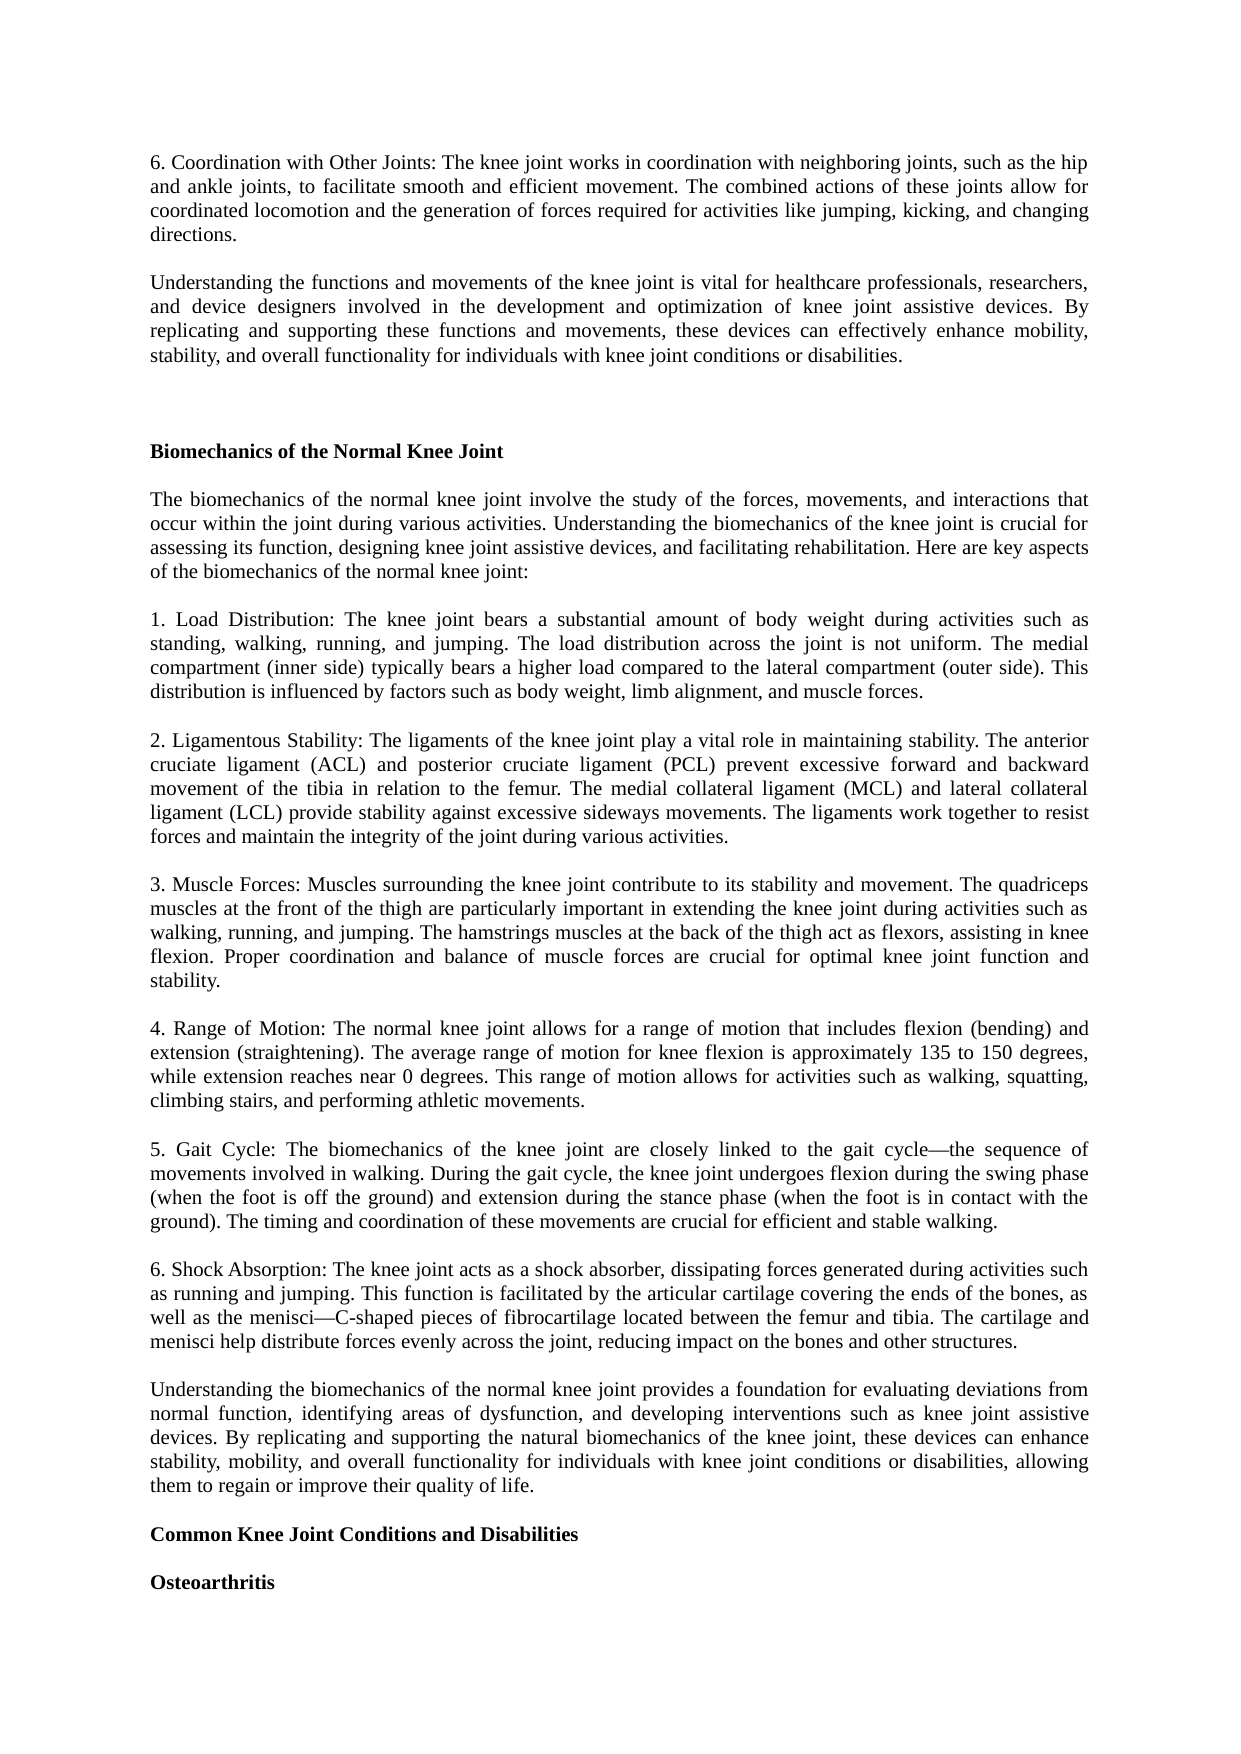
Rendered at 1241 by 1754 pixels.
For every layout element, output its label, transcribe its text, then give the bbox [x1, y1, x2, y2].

text 3. Muscle Forces: Muscles surrounding the knee joint contribute to its stability and movement. The quadriceps muscles at the front of the thigh are particularly important in extending the knee joint during activities such as walking, running, and jumping. The hamstrings muscles at the back of the thigh act as flexors, assisting in knee flexion. Proper coordination and balance of muscle forces are crucial for optimal knee joint function and stability. [150, 872, 1090, 992]
text 4. Range of Motion: The normal knee joint allows for a range of motion that includes flexion (bending) and extension (straightening). The average range of motion for knee flexion is approximately 135 to 150 degrees, while extension reaches near 0 degrees. This range of motion allows for activities such as walking, squatting, climbing stairs, and performing athletic movements. [150, 1016, 1090, 1112]
text Biomechanics of the Normal Knee Joint [150, 439, 1090, 463]
text 1. Load Distribution: The knee joint bears a substantial amount of body weight during activities such as standing, walking, running, and jumping. The load distribution across the joint is not uniform. The medial compartment (inner side) typically bears a higher load compared to the lateral compartment (outer side). This distribution is influenced by factors such as body weight, limb alignment, and muscle forces. [150, 607, 1090, 703]
text 6. Coordination with Other Joints: The knee joint works in coordination with neighboring joints, such as the hip and ankle joints, to facilitate smooth and efficient movement. The combined actions of these joints allow for coordinated locomotion and the generation of forces required for activities like jumping, kicking, and changing directions. [150, 150, 1090, 246]
text Understanding the functions and movements of the knee joint is vital for healthcare professionals, researchers, and device designers involved in the development and optimization of knee joint assistive devices. By replicating and supporting these functions and movements, these devices can effectively enhance mobility, stability, and overall functionality for individuals with knee joint conditions or disabilities. [150, 270, 1090, 367]
text Understanding the biomechanics of the normal knee joint provides a foundation for evaluating deviations from normal function, identifying areas of dysfunction, and developing interventions such as knee joint assistive devices. By replicating and supporting the natural biomechanics of the knee joint, these devices can enhance stability, mobility, and overall functionality for individuals with knee joint conditions or disabilities, allowing them to regain or improve their quality of life. [150, 1377, 1090, 1497]
text The biomechanics of the normal knee joint involve the study of the forces, movements, and interactions that occur within the joint during various activities. Understanding the biomechanics of the knee joint is crucial for assessing its function, designing knee joint assistive devices, and facilitating rehabilitation. Here are key aspects of the biomechanics of the normal knee joint: [150, 487, 1090, 583]
text Common Knee Joint Conditions and Disabilities [150, 1522, 1090, 1546]
text 5. Gait Cycle: The biomechanics of the knee joint are closely linked to the gait cycle—the sequence of movements involved in walking. During the gait cycle, the knee joint undergoes flexion during the swing phase (when the foot is off the ground) and extension during the stance phase (when the foot is in contact with the ground). The timing and coordination of these movements are crucial for efficient and stable walking. [150, 1137, 1090, 1233]
text 6. Shock Absorption: The knee joint acts as a shock absorber, dissipating forces generated during activities such as running and jumping. This function is facilitated by the articular cartilage covering the ends of the bones, as well as the menisci—C-shaped pieces of fibrocartilage located between the femur and tibia. The cartilage and menisci help distribute forces evenly across the joint, reducing impact on the bones and other structures. [150, 1257, 1090, 1353]
text 2. Ligamentous Stability: The ligaments of the knee joint play a vital role in maintaining stability. The anterior cruciate ligament (ACL) and posterior cruciate ligament (PCL) prevent excessive forward and backward movement of the tibia in relation to the femur. The medial collateral ligament (MCL) and lateral collateral ligament (LCL) provide stability against excessive sideways movements. The ligaments work together to resist forces and maintain the integrity of the joint during various activities. [150, 727, 1090, 848]
text Osteoarthritis [150, 1570, 1090, 1594]
